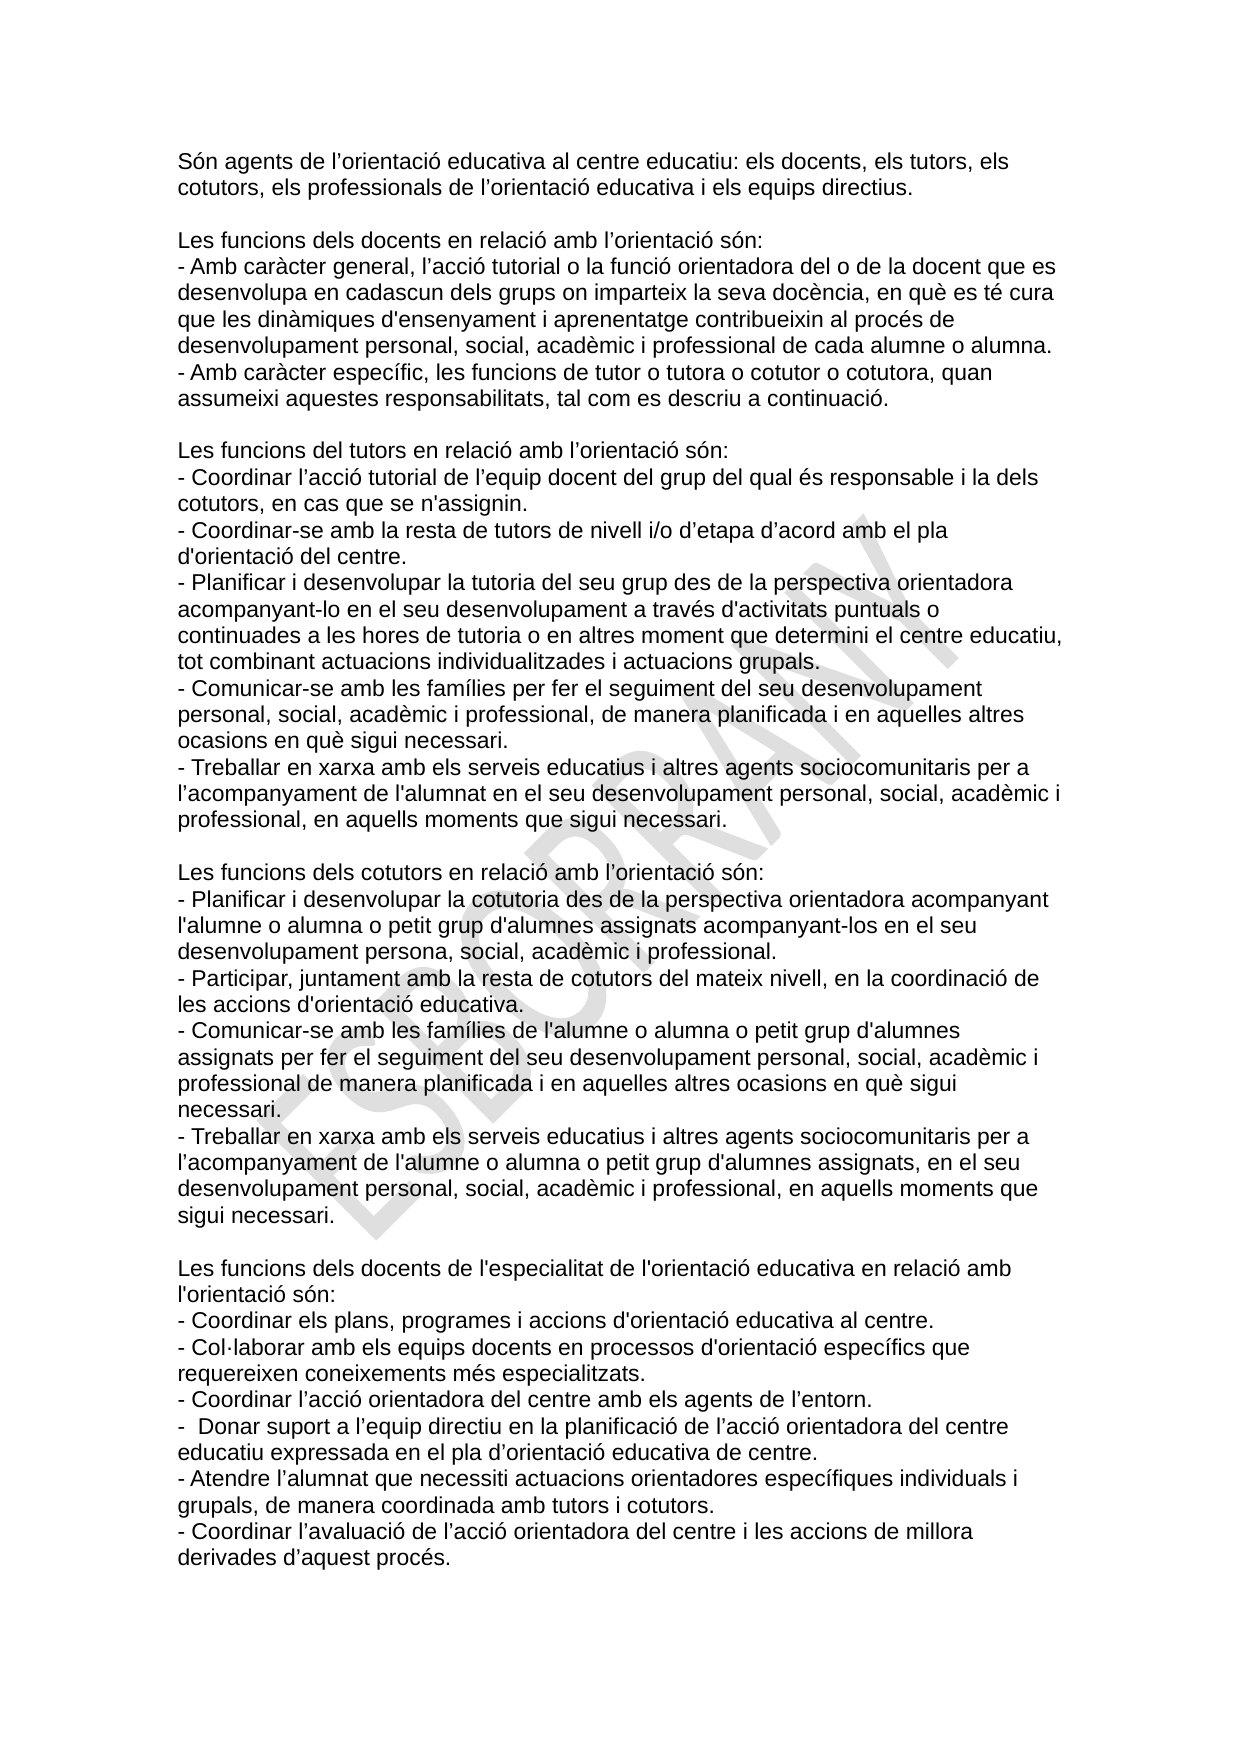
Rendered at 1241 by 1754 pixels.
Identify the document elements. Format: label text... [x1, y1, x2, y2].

text Les funcions dels docents de l'especialitat de l'orientació educativa en relació amb l'orientació són: [177, 1254, 1063, 1307]
text - Col·laborar amb els equips docents en processos d'orientació específics que requereixen coneixements més especialitzats. [177, 1333, 1063, 1386]
text - Donar suport a l’equip directiu en la planificació de l’acció orientadora del centre educatiu expressada en el pla d’orientació educativa de centre. [177, 1413, 1063, 1465]
text - Coordinar els plans, programes i accions d'orientació educativa al centre. [177, 1307, 1063, 1333]
text - Treballar en xarxa amb els serveis educatius i altres agents sociocomunitaris per a l’acompanyament de l'alumne o alumna o petit grup d'alumnes assignats, en el seu desenvolupament personal, social, acadèmic i professional, en aquells moments que sigui necessari. [177, 1123, 1063, 1228]
text Les funcions dels docents en relació amb l’orientació són: [177, 227, 1063, 253]
text - Planificar i desenvolupar la tutoria del seu grup des de la perspectiva orientadora acompanyant-lo en el seu desenvolupament a través d'activitats puntuals o continuades a les hores de tutoria o en altres moment que determini el centre educatiu, tot combinant actuacions individualitzades i actuacions grupals. [177, 569, 1063, 675]
text Les funcions del tutors en relació amb l’orientació són: [177, 437, 1063, 464]
text Les funcions dels cotutors en relació amb l’orientació són: [177, 859, 1063, 886]
text - Atendre l’alumnat que necessiti actuacions orientadores específiques individuals i grupals, de manera coordinada amb tutors i cotutors. [177, 1465, 1063, 1518]
text - Amb caràcter específic, les funcions de tutor o tutora o cotutor o cotutora, quan assumeixi aquestes responsabilitats, tal com es descriu a continuació. [177, 358, 1063, 411]
text - Coordinar l’avaluació de l’acció orientadora del centre i les accions de millora derivades d’aquest procés. [177, 1518, 1063, 1571]
text - Coordinar l’acció orientadora del centre amb els agents de l’entorn. [177, 1386, 1063, 1413]
text - Amb caràcter general, l’acció tutorial o la funció orientadora del o de la docent que es desenvolupa en cadascun dels grups on imparteix la seva docència, en què es té cura que les dinàmiques d'ensenyament i aprenentatge contribueixin al procés de desenvolupament personal, social, acadèmic i professional de cada alumne o alumna. [177, 253, 1063, 358]
text - Comunicar-se amb les famílies de l'alumne o alumna o petit grup d'alumnes assignats per fer el seguiment del seu desenvolupament personal, social, acadèmic i professional de manera planificada i en aquelles altres ocasions en què sigui necessari. [177, 1017, 1063, 1123]
text - Coordinar-se amb la resta de tutors de nivell i/o d’etapa d’acord amb el pla d'orientació del centre. [177, 517, 1063, 569]
text Són agents de l’orientació educativa al centre educatiu: els docents, els tutors, els cotutors, els professionals de l’orientació educativa i els equips directius. [177, 148, 1063, 200]
text - Planificar i desenvolupar la cotutoria des de la perspectiva orientadora acompanyant l'alumne o alumna o petit grup d'alumnes assignats acompanyant-los en el seu desenvolupament persona, social, acadèmic i professional. [177, 886, 1063, 964]
text - Comunicar-se amb les famílies per fer el seguiment del seu desenvolupament personal, social, acadèmic i professional, de manera planificada i en aquelles altres ocasions en què sigui necessari. [177, 675, 1063, 754]
text - Participar, juntament amb la resta de cotutors del mateix nivell, en la coordinació de les accions d'orientació educativa. [177, 964, 1063, 1017]
text - Treballar en xarxa amb els serveis educatius i altres agents sociocomunitaris per a l’acompanyament de l'alumnat en el seu desenvolupament personal, social, acadèmic i professional, en aquells moments que sigui necessari. [177, 754, 1063, 833]
text - Coordinar l’acció tutorial de l’equip docent del grup del qual és responsable i la dels cotutors, en cas que se n'assignin. [177, 464, 1063, 517]
